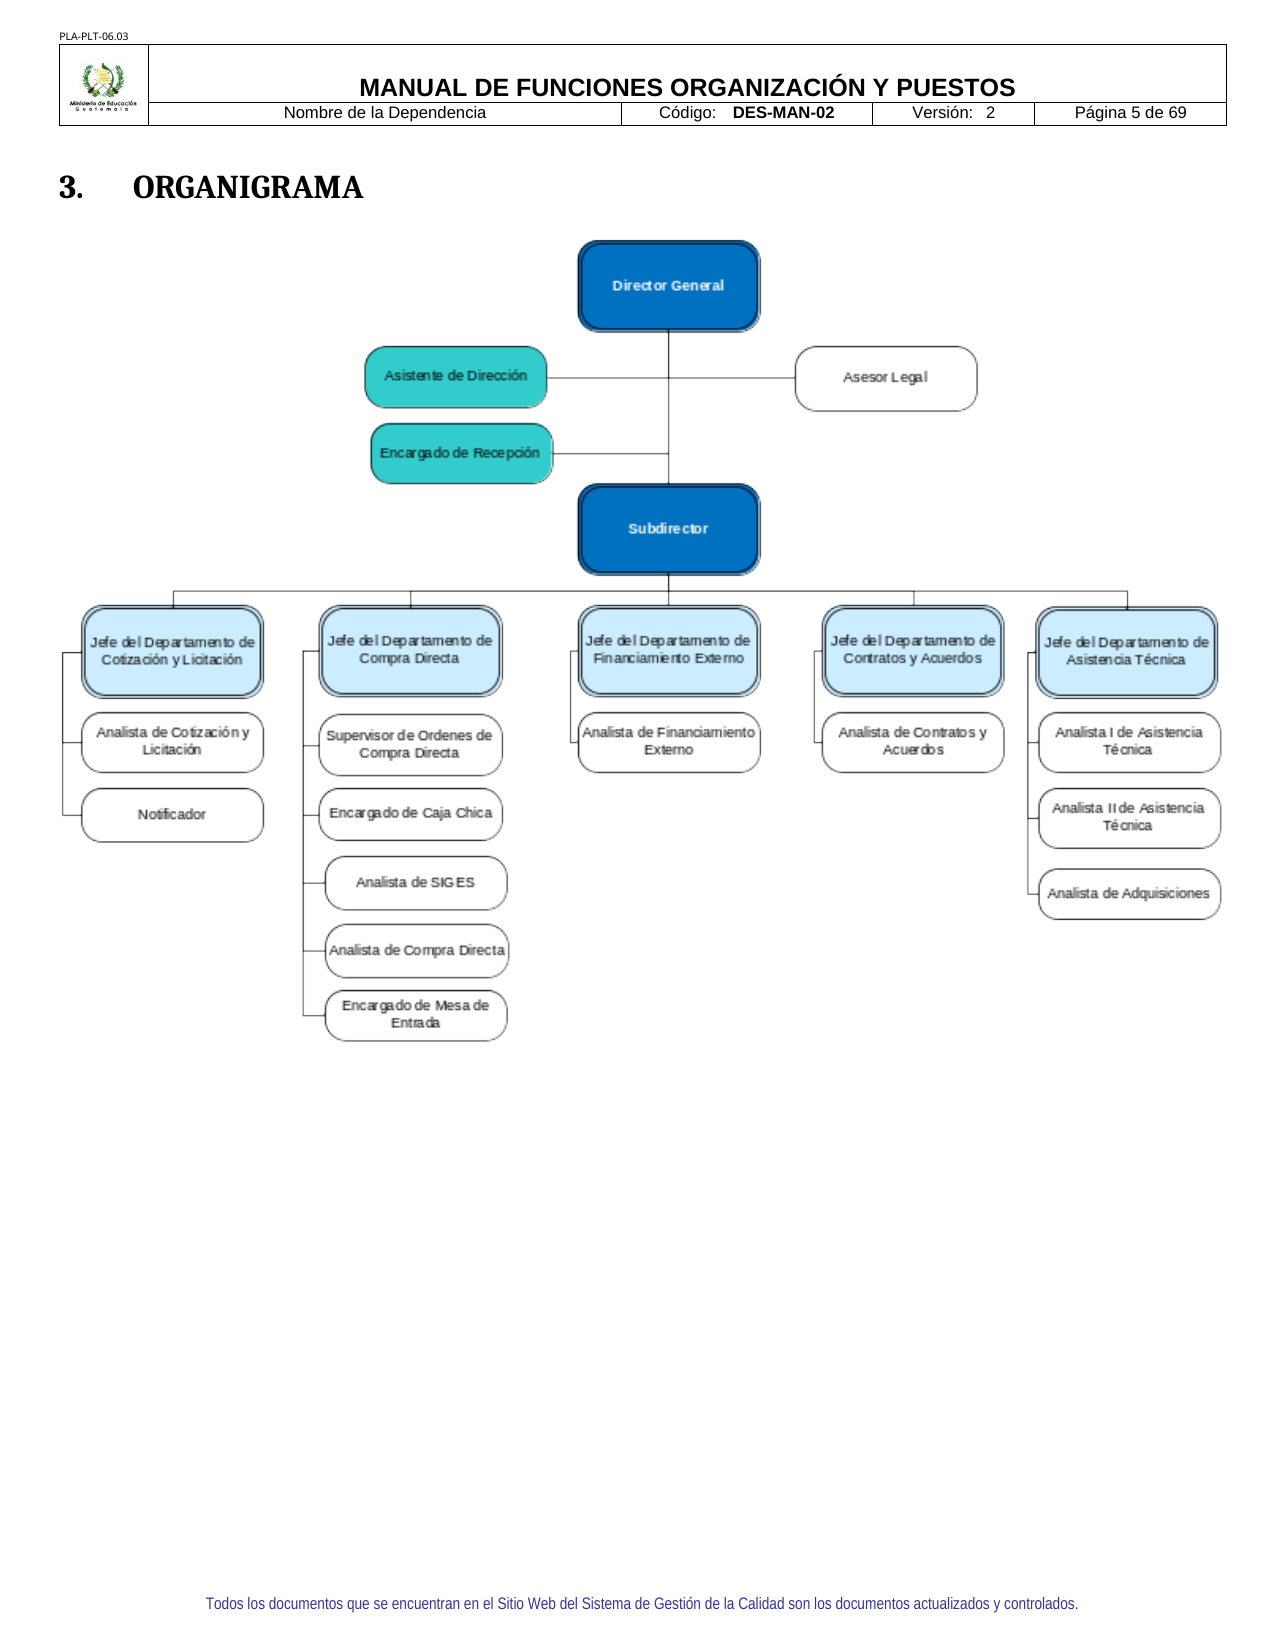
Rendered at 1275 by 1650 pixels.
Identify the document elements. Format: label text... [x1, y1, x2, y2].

title 3. ORGANIGRAMA [59, 168, 1225, 207]
picture [68, 60, 140, 115]
